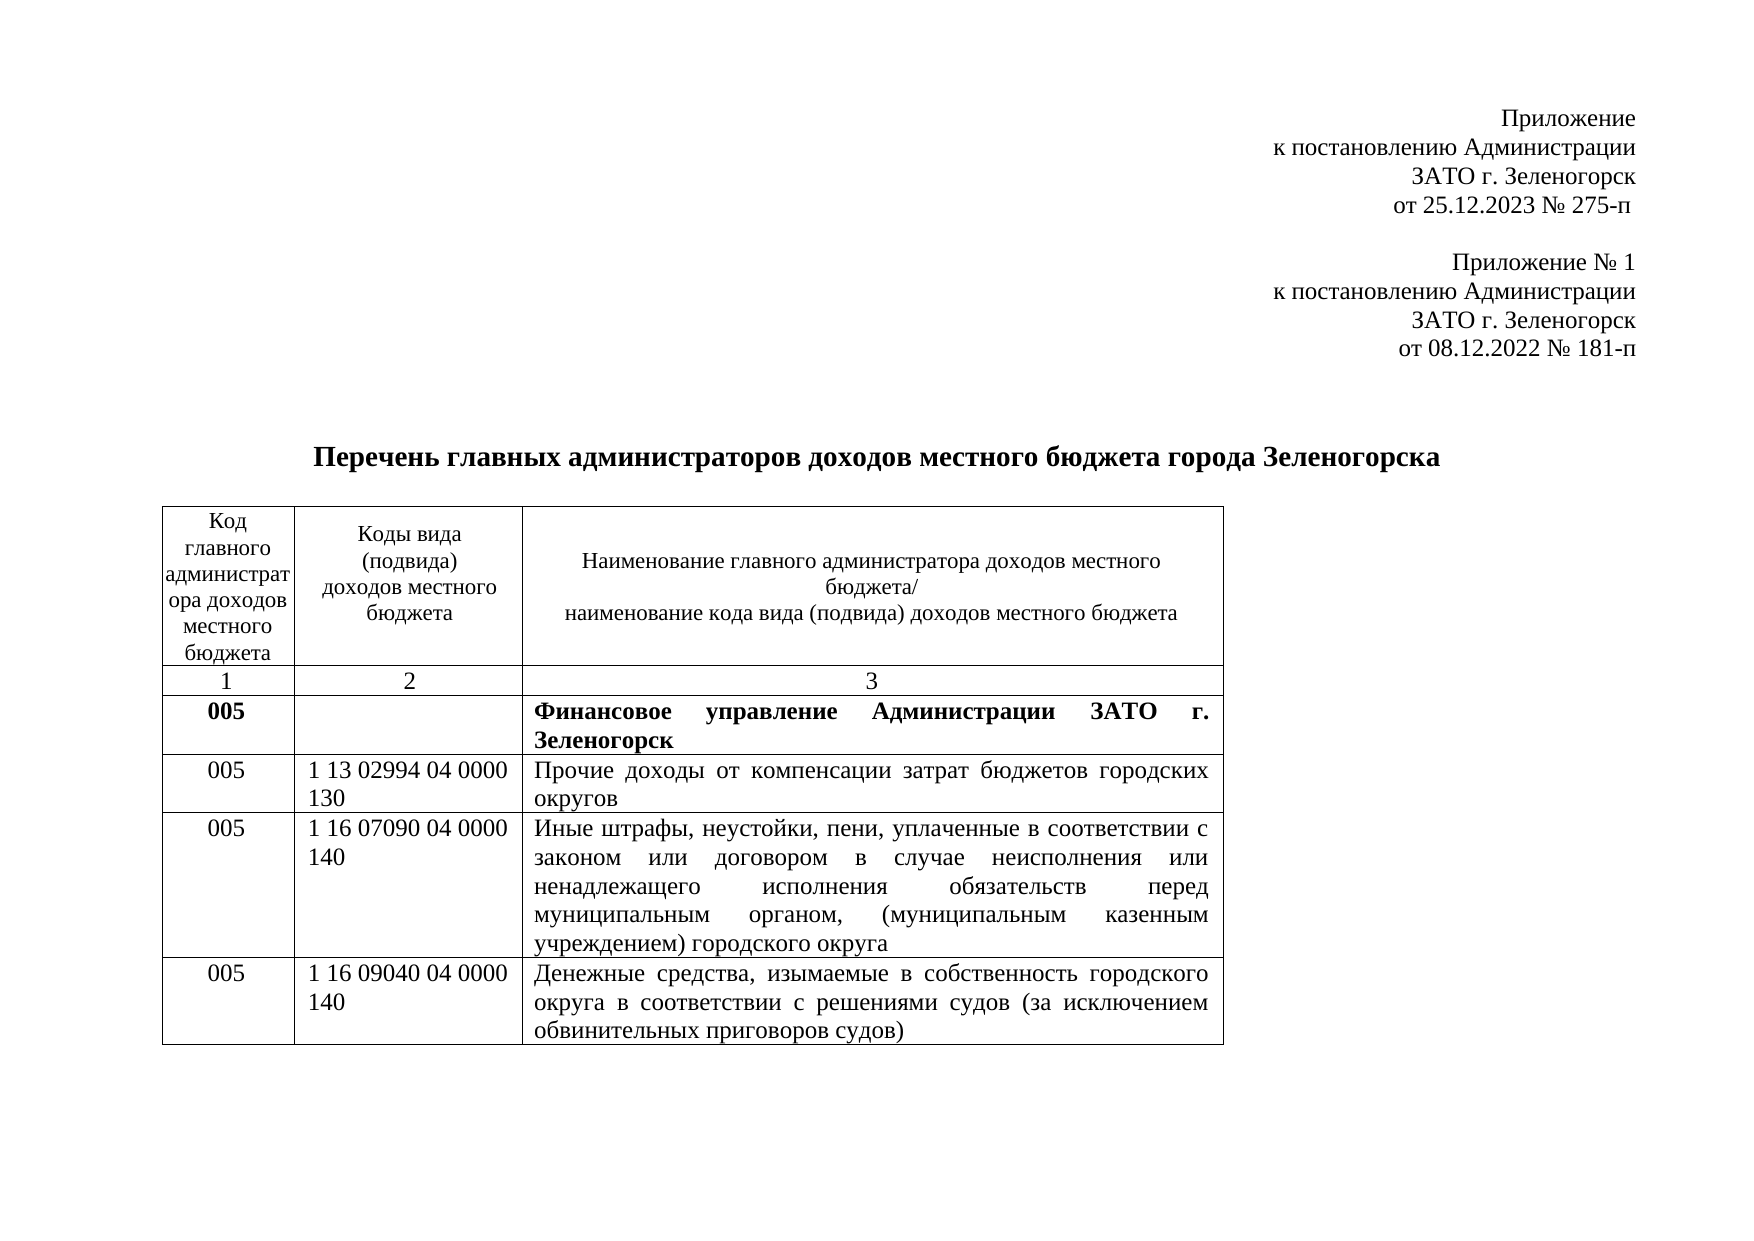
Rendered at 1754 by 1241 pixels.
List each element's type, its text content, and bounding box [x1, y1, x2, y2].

text ЗАТО г. Зеленогорск [118, 161, 1636, 190]
table_cell 2 [295, 666, 522, 695]
table_cell Иные штрафы, неустойки, пени, уплаченные в соответствии с законом или договором в случае неисполнения или ненадлежащего исполнения обязательств перед муниципальным органом, (муниципальным казенным учреждением) городского округа [523, 813, 1223, 957]
text от 08.12.2022 № 181-п [118, 333, 1636, 362]
table_header Наименование главного администратора доходов местного бюджета/ наименование кода вида (подвида) доходов местного бюджета [523, 507, 1223, 665]
table_cell 005 [163, 958, 294, 1044]
text Перечень главных администраторов доходов местного бюджета города Зеленогорска [118, 439, 1636, 473]
text от 25.12.2023 № 275-п [118, 190, 1636, 218]
table_cell 005 [163, 813, 294, 957]
text Приложение № 1 [118, 247, 1636, 276]
table_cell 1 13 02994 04 0000 130 [295, 755, 522, 812]
table_cell 005 [163, 696, 294, 754]
table_header Код главного администратора доходов местного бюджета [163, 507, 294, 665]
table_cell Прочие доходы от компенсации затрат бюджетов городских округов [523, 755, 1223, 812]
table_cell [295, 696, 522, 754]
table_cell 1 16 07090 04 0000 140 [295, 813, 522, 957]
text Приложение [118, 103, 1636, 132]
text к постановлению Администрации [118, 132, 1636, 161]
table_cell Финансовое управление Администрации ЗАТО г. Зеленогорск [523, 696, 1223, 754]
table_cell 005 [163, 755, 294, 812]
text к постановлению Администрации [118, 276, 1636, 305]
table_cell 1 16 09040 04 0000 140 [295, 958, 522, 1044]
table_cell 1 [163, 666, 294, 695]
text ЗАТО г. Зеленогорск [118, 305, 1636, 333]
table_cell 3 [523, 666, 1223, 695]
table_cell Денежные средства, изымаемые в собственность городского округа в соответствии с решениями судов (за исключением обвинительных приговоров судов) [523, 958, 1223, 1044]
table_header Коды вида (подвида) доходов местного бюджета [295, 507, 522, 665]
